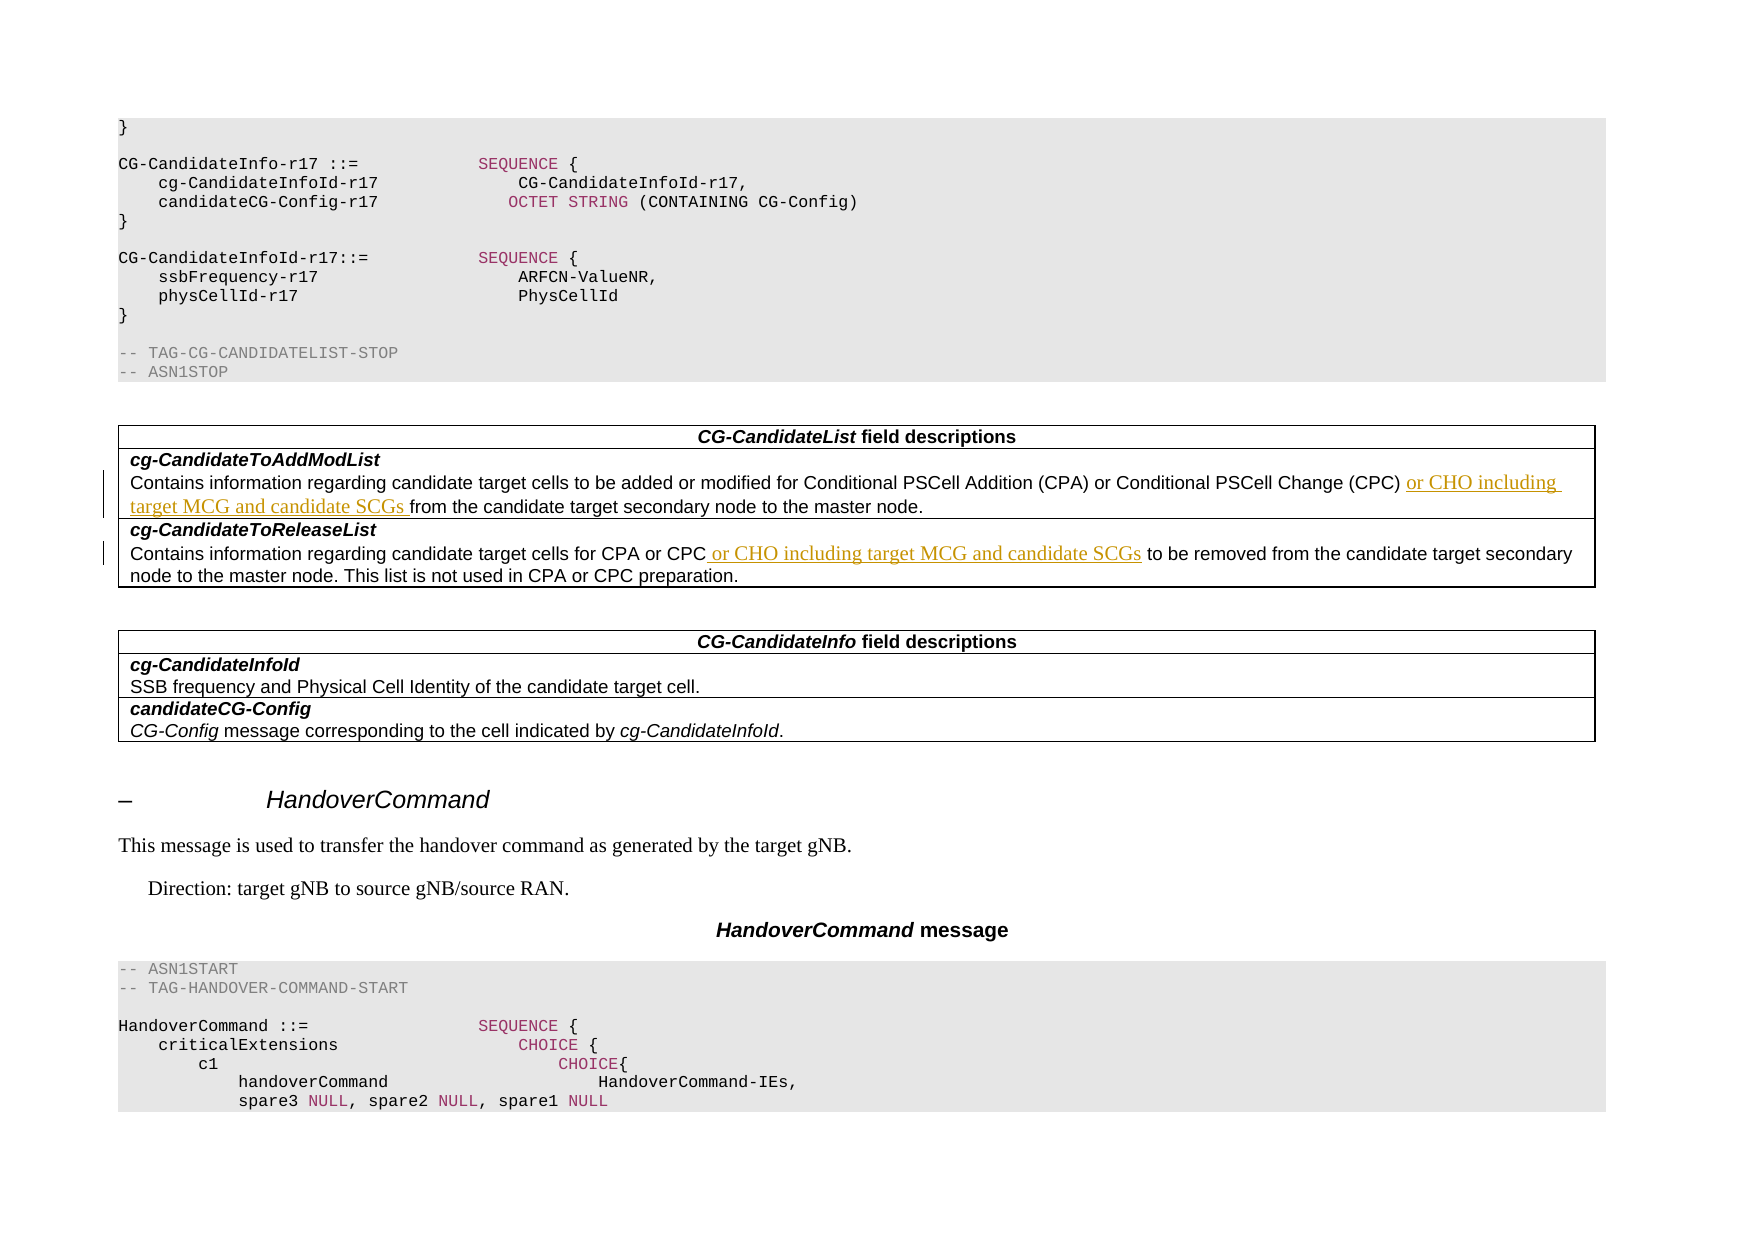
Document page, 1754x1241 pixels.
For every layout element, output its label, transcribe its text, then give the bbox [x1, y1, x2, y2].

text CG-CandidateInfo-r17 ::= SEQUENCE { [118, 156, 1606, 175]
text c1 CHOICE{ [118, 1055, 1606, 1074]
text HandoverCommand message [118, 918, 1606, 942]
table_cell cg-CandidateToAddModList Contains information regarding candidate target cells to be added or modified for Conditional PSCell Addition (CPA) or Conditional PSCell Change (CPC) from the candidate target secondary node to the master node. [119, 449, 1594, 518]
text physCellId-r17 PhysCellId [118, 288, 1606, 307]
text candidateCG-Config-r17 OCTET STRING (CONTAINING CG-Config) [118, 193, 1606, 212]
text } [118, 212, 1606, 231]
text } [118, 118, 1606, 137]
text -- ASN1START [118, 961, 1606, 980]
table_cell cg-CandidateToReleaseList Contains information regarding candidate target cells for CPA or CPC to be removed from the candidate target secondary node to the master node. This list is not used in CPA or CPC preparation. [119, 519, 1594, 586]
table_cell candidateCG-Config CG-Config message corresponding to the cell indicated by cg-CandidateInfoId. [119, 698, 1594, 741]
text cg-CandidateInfoId-r17 CG-CandidateInfoId-r17, [118, 175, 1606, 193]
text Direction: target gNB to source gNB/source RAN. [148, 875, 1606, 899]
text criticalExtensions CHOICE { [118, 1036, 1606, 1055]
text ssbFrequency-r17 ARFCN-ValueNR, [118, 269, 1606, 288]
text – HandoverCommand [118, 785, 1606, 814]
text handoverCommand HandoverCommand-IEs, [118, 1074, 1606, 1093]
text This message is used to transfer the handover command as generated by the target gNB. [118, 833, 1606, 857]
text spare3 NULL, spare2 NULL, spare1 NULL [118, 1093, 1606, 1112]
text -- ASN1STOP [118, 363, 1606, 382]
table_cell cg-CandidateInfoId SSB frequency and Physical Cell Identity of the candidate target cell. [119, 654, 1594, 697]
text } [118, 307, 1606, 326]
table_header CG-CandidateList field descriptions [119, 426, 1594, 447]
table_header CG-CandidateInfo field descriptions [119, 631, 1594, 653]
text -- TAG-CG-CANDIDATELIST-STOP [118, 344, 1606, 363]
text HandoverCommand ::= SEQUENCE { [118, 1017, 1606, 1036]
text CG-CandidateInfoId-r17::= SEQUENCE { [118, 250, 1606, 269]
text -- TAG-HANDOVER-COMMAND-START [118, 980, 1606, 999]
